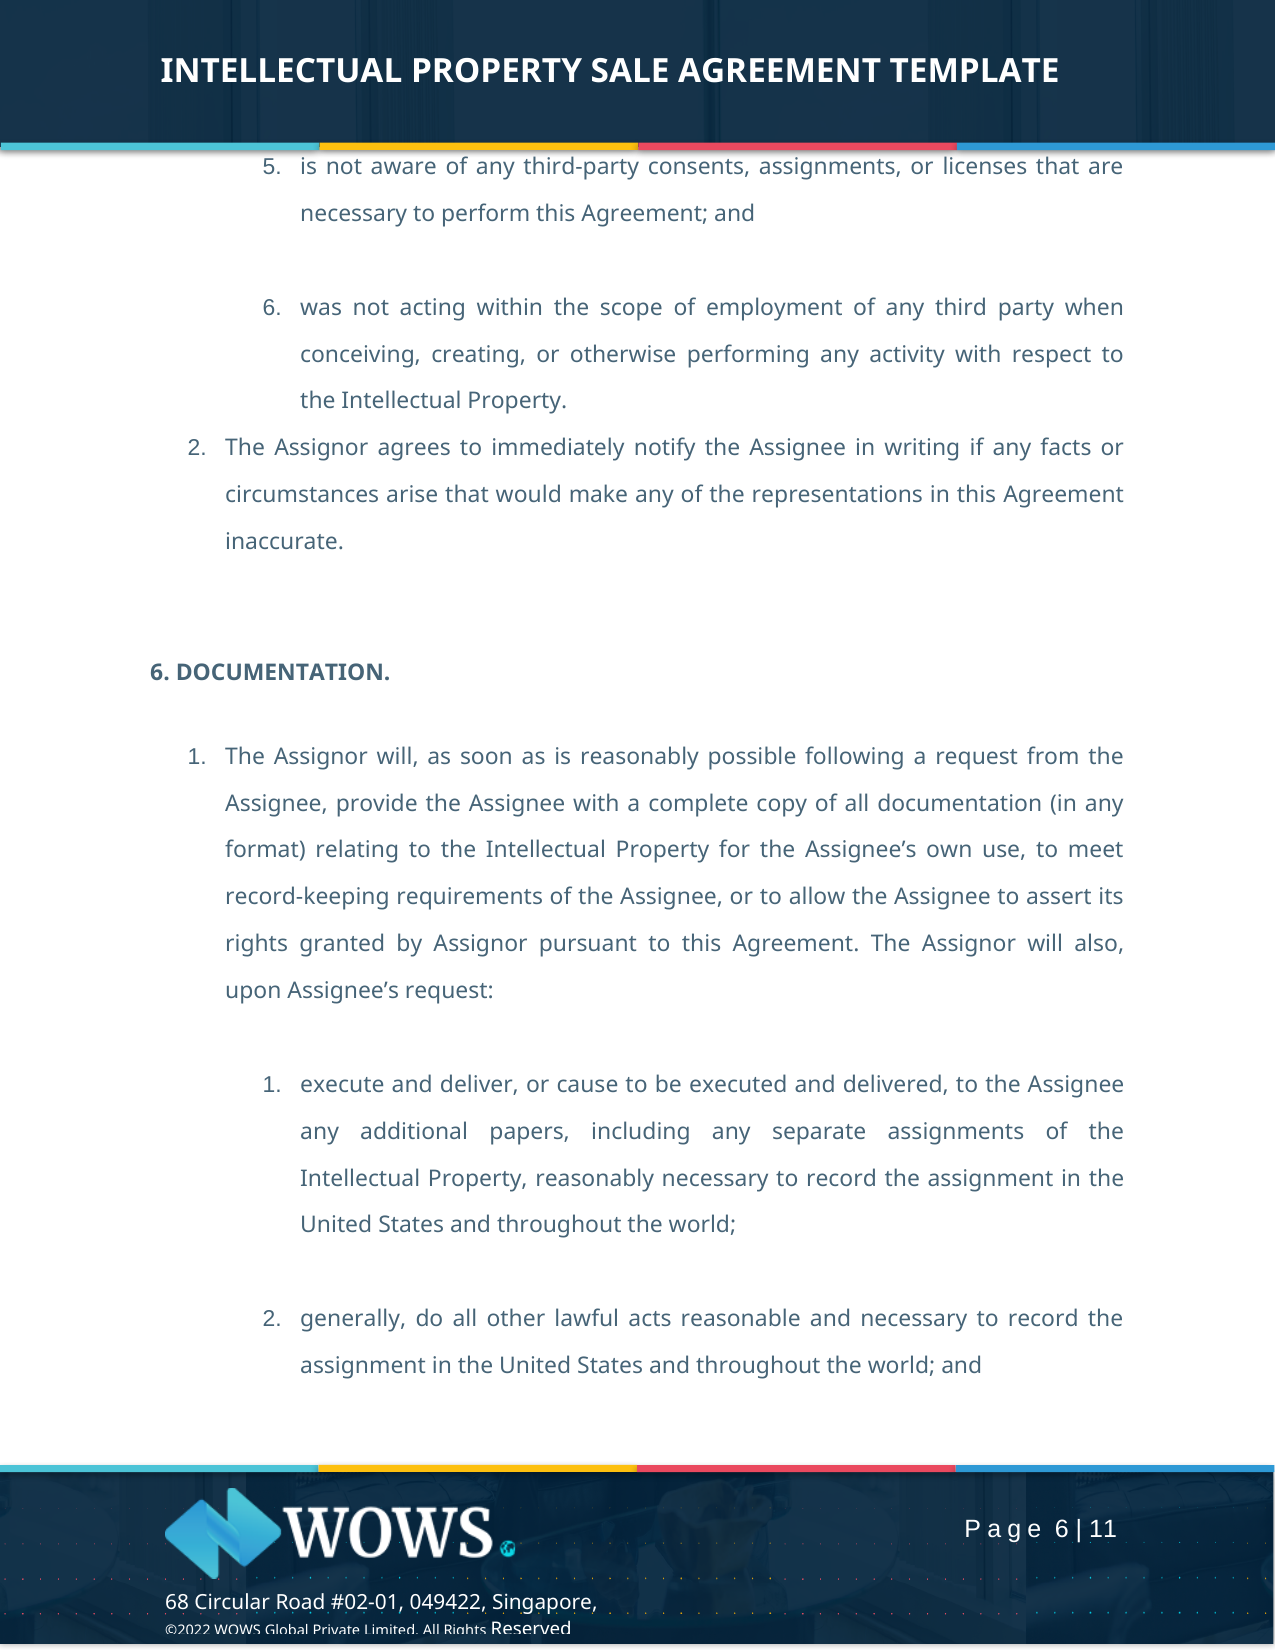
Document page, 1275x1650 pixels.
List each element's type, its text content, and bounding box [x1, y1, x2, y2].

list The Assignor will, as soon as is reasonably possible following a request from the Assignee, provide the Assignee with a complete copy of all documentation (in any format) relating to the Intellectual Property for the Assignee’s own use, to meet record-keeping requirements of the Assignee, or to allow the Assignee to assert its rights granted by Assignor pursuant to this Agreement. The Assignor will also, upon Assignee’s request: [187, 739, 1125, 1005]
picture [0, 0, 1275, 142]
list generally, do all other lawful acts reasonable and necessary to record the assignment in the United States and throughout the world; and [262, 1302, 1125, 1380]
picture [0, 1472, 1274, 1644]
list The Assignor agrees to immediately notify the Assignee in writing if any facts or circumstances arise that would make any of the representations in this Agreement inaccurate. [187, 431, 1125, 556]
list is not aware of any third-party consents, assignments, or licenses that are necessary to perform this Agreement; and [262, 150, 1125, 228]
list execute and deliver, or cause to be executed and delivered, to the Assignee any additional papers, including any separate assignments of the Intellectual Property, reasonably necessary to record the assignment in the United States and throughout the world; [262, 1068, 1125, 1239]
text 6. DOCUMENTATION. [150, 656, 1125, 726]
list was not acting within the scope of employment of any third party when conceiving, creating, or otherwise performing any activity with respect to the Intellectual Property. [262, 291, 1125, 416]
